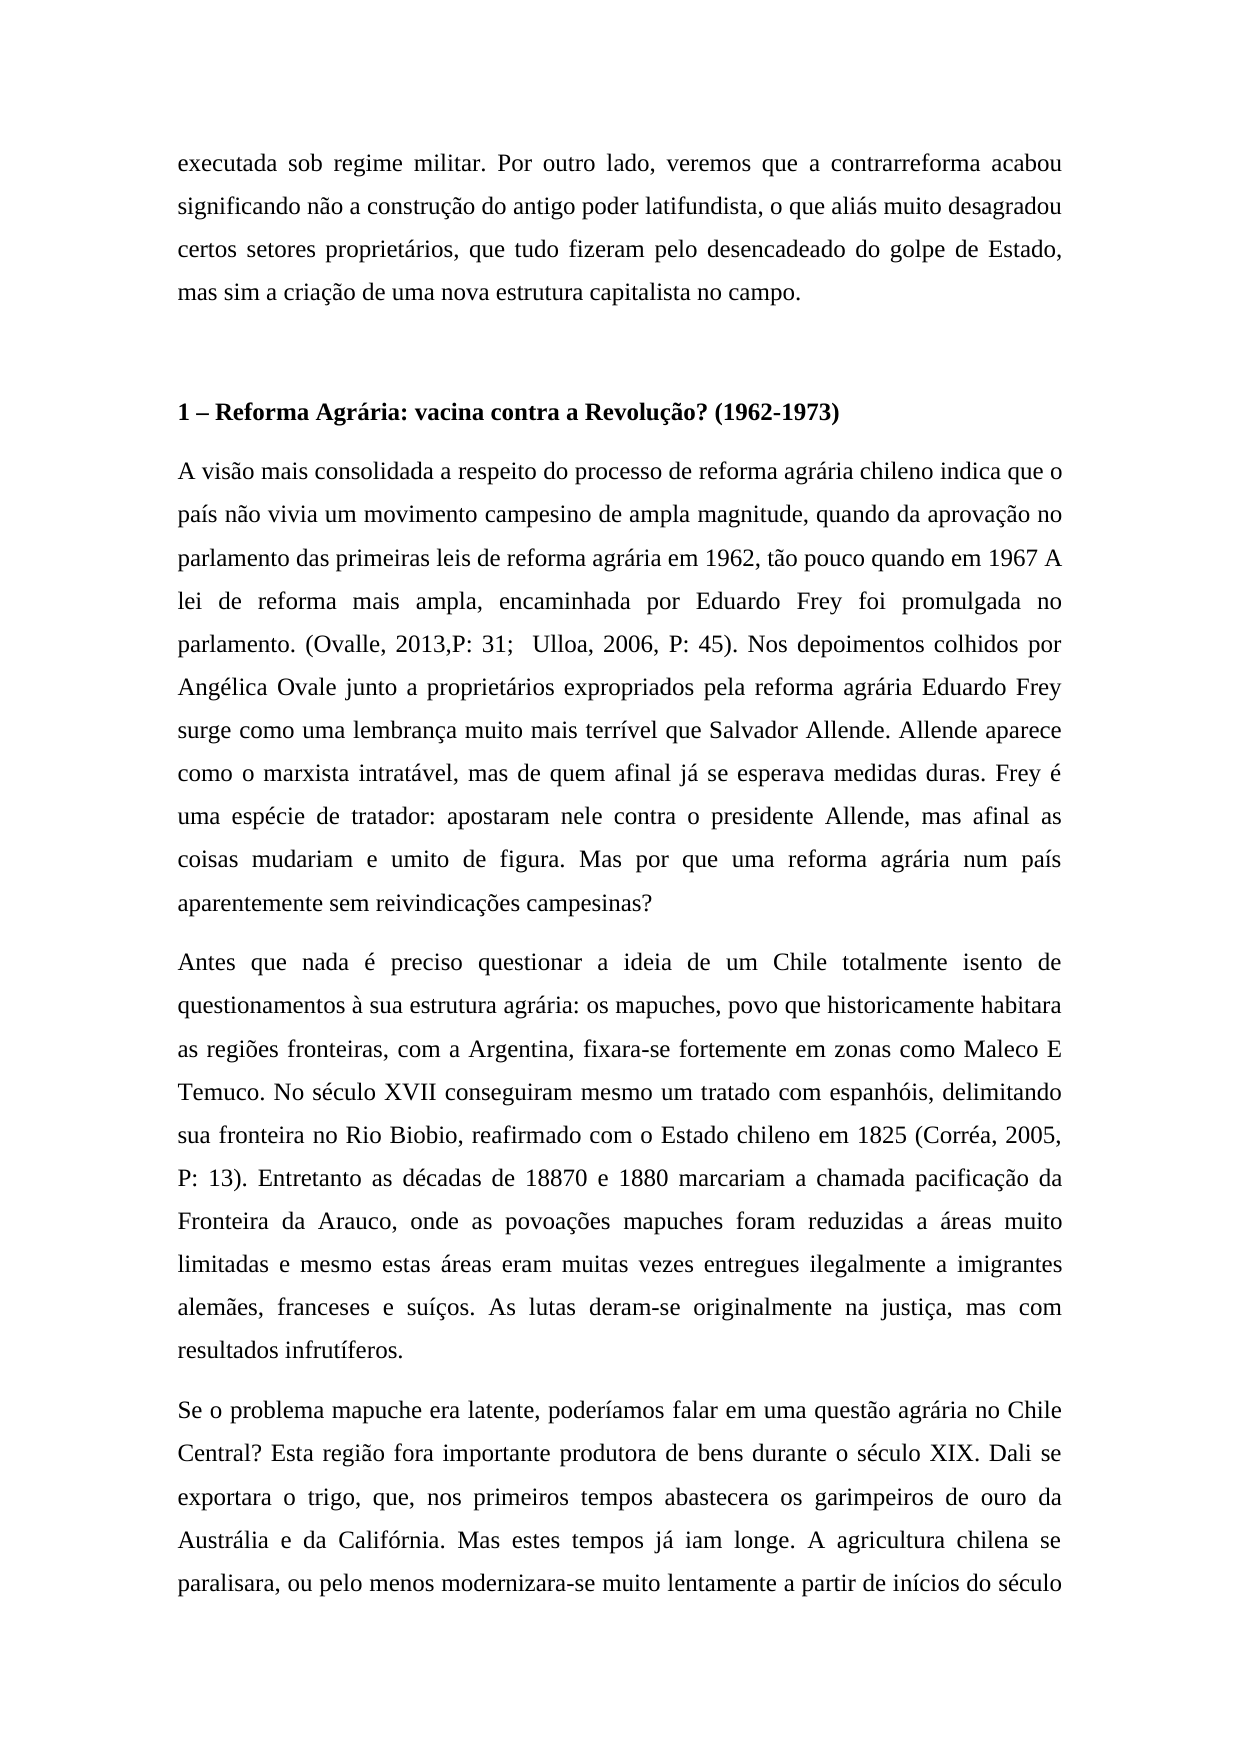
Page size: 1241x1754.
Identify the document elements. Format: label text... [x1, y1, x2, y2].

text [177, 1395, 1063, 1597]
text A visão mais consolidada a respeito do processo de reforma agrária chileno indica que o país não vivia um movimento campesino de ampla magnitude, quando da aprovação no parlamento das primeiras leis de reforma agrária em 1962, tão pouco quando em 1967 A lei de reforma mais ampla, encaminhada por Eduardo Frey foi promulgada no parlamento. (Ovalle, 2013,P: 31; Ulloa, 2006, P: 45). Nos depoimentos colhidos por Angélica Ovale junto a proprietários expropriados pela reforma agrária Eduardo Frey surge como uma lembrança muito mais terrível que Salvador Allende. Allende aparece como o marxista intratável, mas de quem afinal já se esperava medidas duras. Frey é uma espécie de tratador: apostaram nele contra o presidente Allende, mas afinal as coisas mudariam e umito de figura. Mas por que uma reforma agrária num país aparentemente sem reivindicações campesinas? [177, 456, 1063, 916]
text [177, 148, 1063, 306]
text Antes que nada é preciso questionar a ideia de um Chile totalmente isento de questionamentos à sua estrutura agrária: os mapuches, povo que historicamente habitara as regiões fronteiras, com a Argentina, fixara-se fortemente em zonas como Maleco E Temuco. No século XVII conseguiram mesmo um tratado com espanhóis, delimitando sua fronteira no Rio Biobio, reafirmado com o Estado chileno em 1825 (Corréa, 2005, P: 13). Entretanto as décadas de 18870 e 1880 marcariam a chamada pacificação da Fronteira da Arauco, onde as povoações mapuches foram reduzidas a áreas muito limitadas e mesmo estas áreas eram muitas vezes entregues ilegalmente a imigrantes alemães, franceses e suíços. As lutas deram-se originalmente na justiça, mas com resultados infrutíferos. [177, 947, 1063, 1364]
text 1 – Reforma Agrária: vacina contra a Revolução? (1962-1973) [177, 397, 1063, 425]
